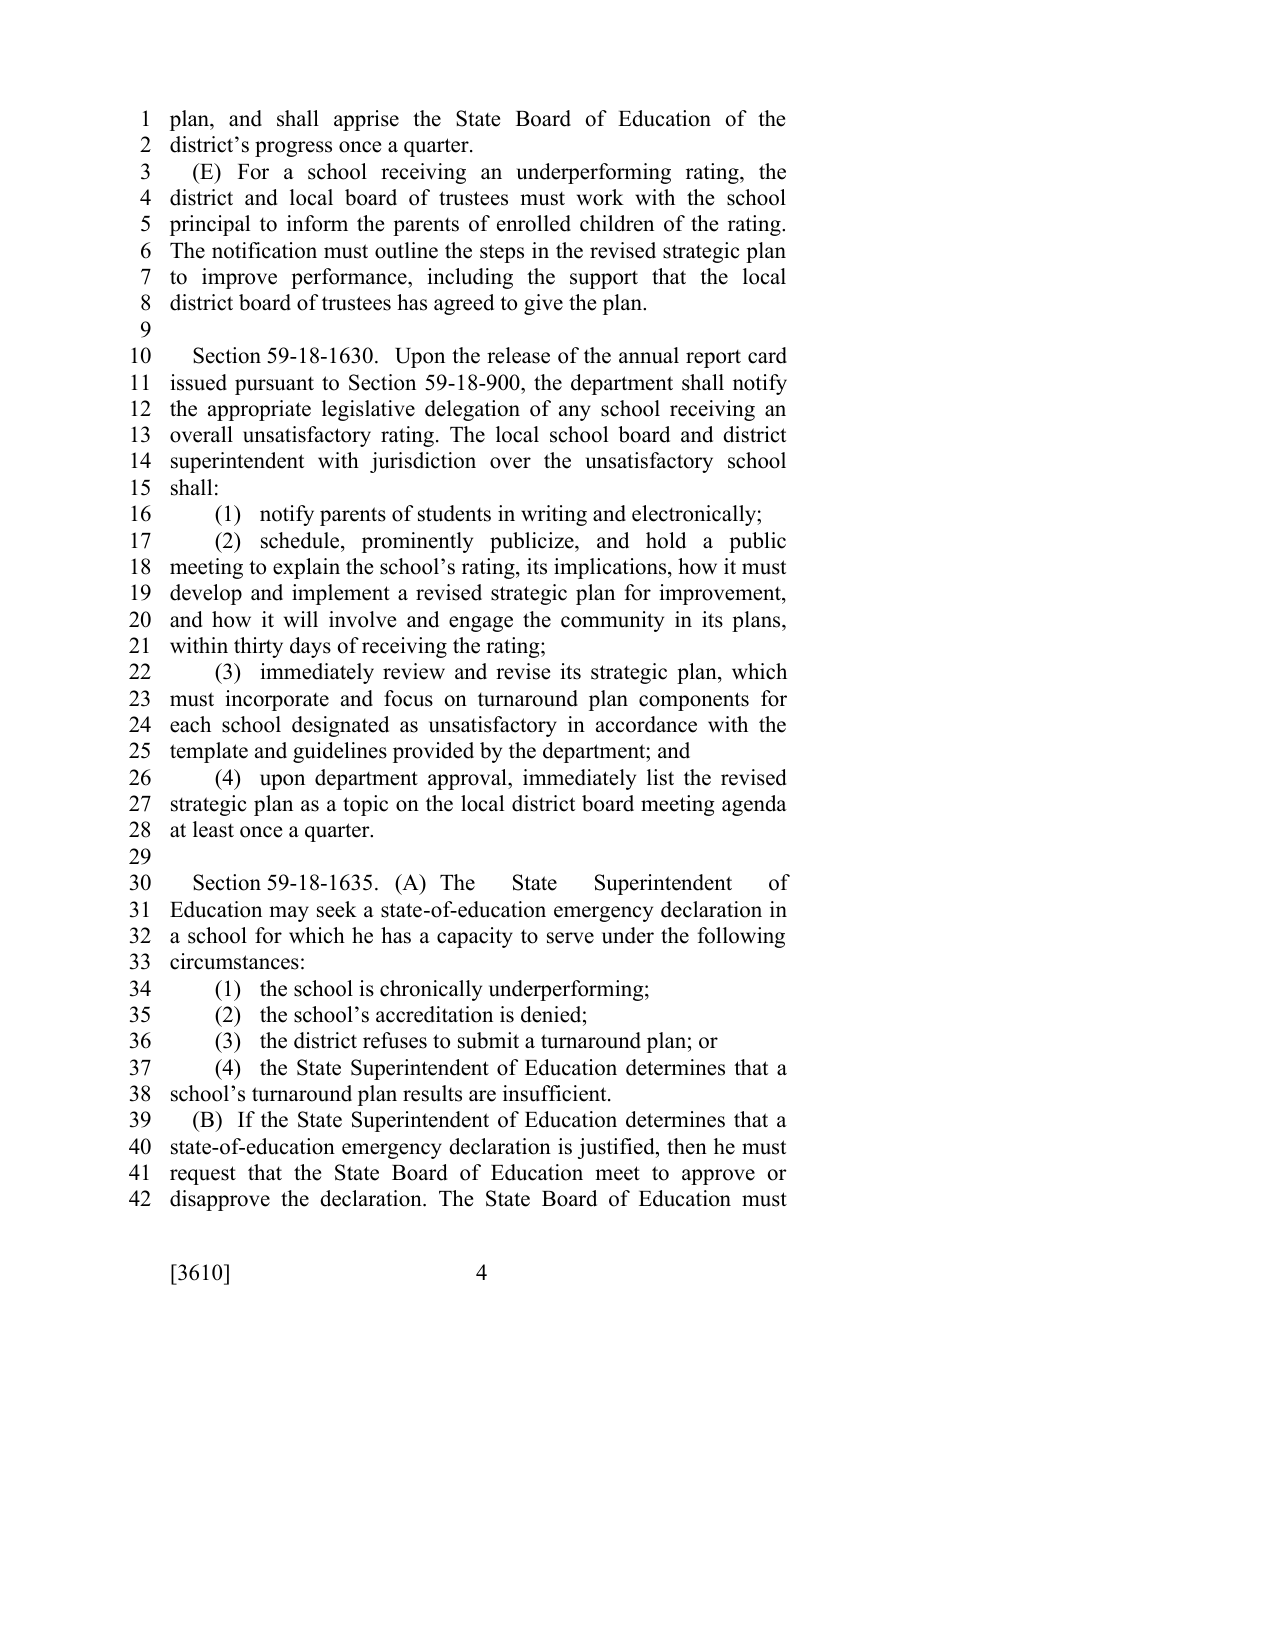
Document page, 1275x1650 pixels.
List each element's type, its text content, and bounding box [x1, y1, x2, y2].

text (E) For a school receiving an underperforming rating, the district and local board of trustees must work with the school principal to inform the parents of enrolled children of the rating. The notification must outline the steps in the revised strategic plan to improve performance, including the support that the local district board of trustees has agreed to give the plan. [169, 158, 787, 316]
text (3) the district refuses to submit a turnaround plan; or [169, 1027, 787, 1054]
text Section 59-18-1630. Upon the release of the annual report card issued pursuant to Section 59-18-900, the department shall notify the appropriate legislative delegation of any school receiving an overall unsatisfactory rating. The local school board and district superintendent with jurisdiction over the unsatisfactory school shall: [169, 342, 787, 500]
text (2) schedule, prominently publicize, and hold a public meeting to explain the school’s rating, its implications, how it must develop and implement a revised strategic plan for improvement, and how it will involve and engage the community in its plans, within thirty days of receiving the rating; [169, 527, 787, 658]
text (4) upon department approval, immediately list the revised strategic plan as a topic on the local district board meeting agenda at least once a quarter. [169, 764, 787, 843]
text (4) the State Superintendent of Education determines that a school’s turnaround plan results are insufficient. [169, 1054, 787, 1106]
text (1) notify parents of students in writing and electronically; [169, 500, 787, 527]
text (3) immediately review and revise its strategic plan, which must incorporate and focus on turnaround plan components for each school designated as unsatisfactory in accordance with the template and guidelines provided by the department; and [169, 658, 787, 764]
text (2) the school’s accreditation is denied; [169, 1001, 787, 1027]
text Section 59-18-1635. (A) The State Superintendent of Education may seek a state-of-education emergency declaration in a school for which he has a capacity to serve under the following circumstances: [169, 869, 787, 975]
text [169, 1106, 787, 1212]
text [169, 105, 787, 158]
text (1) the school is chronically underperforming; [169, 975, 787, 1001]
